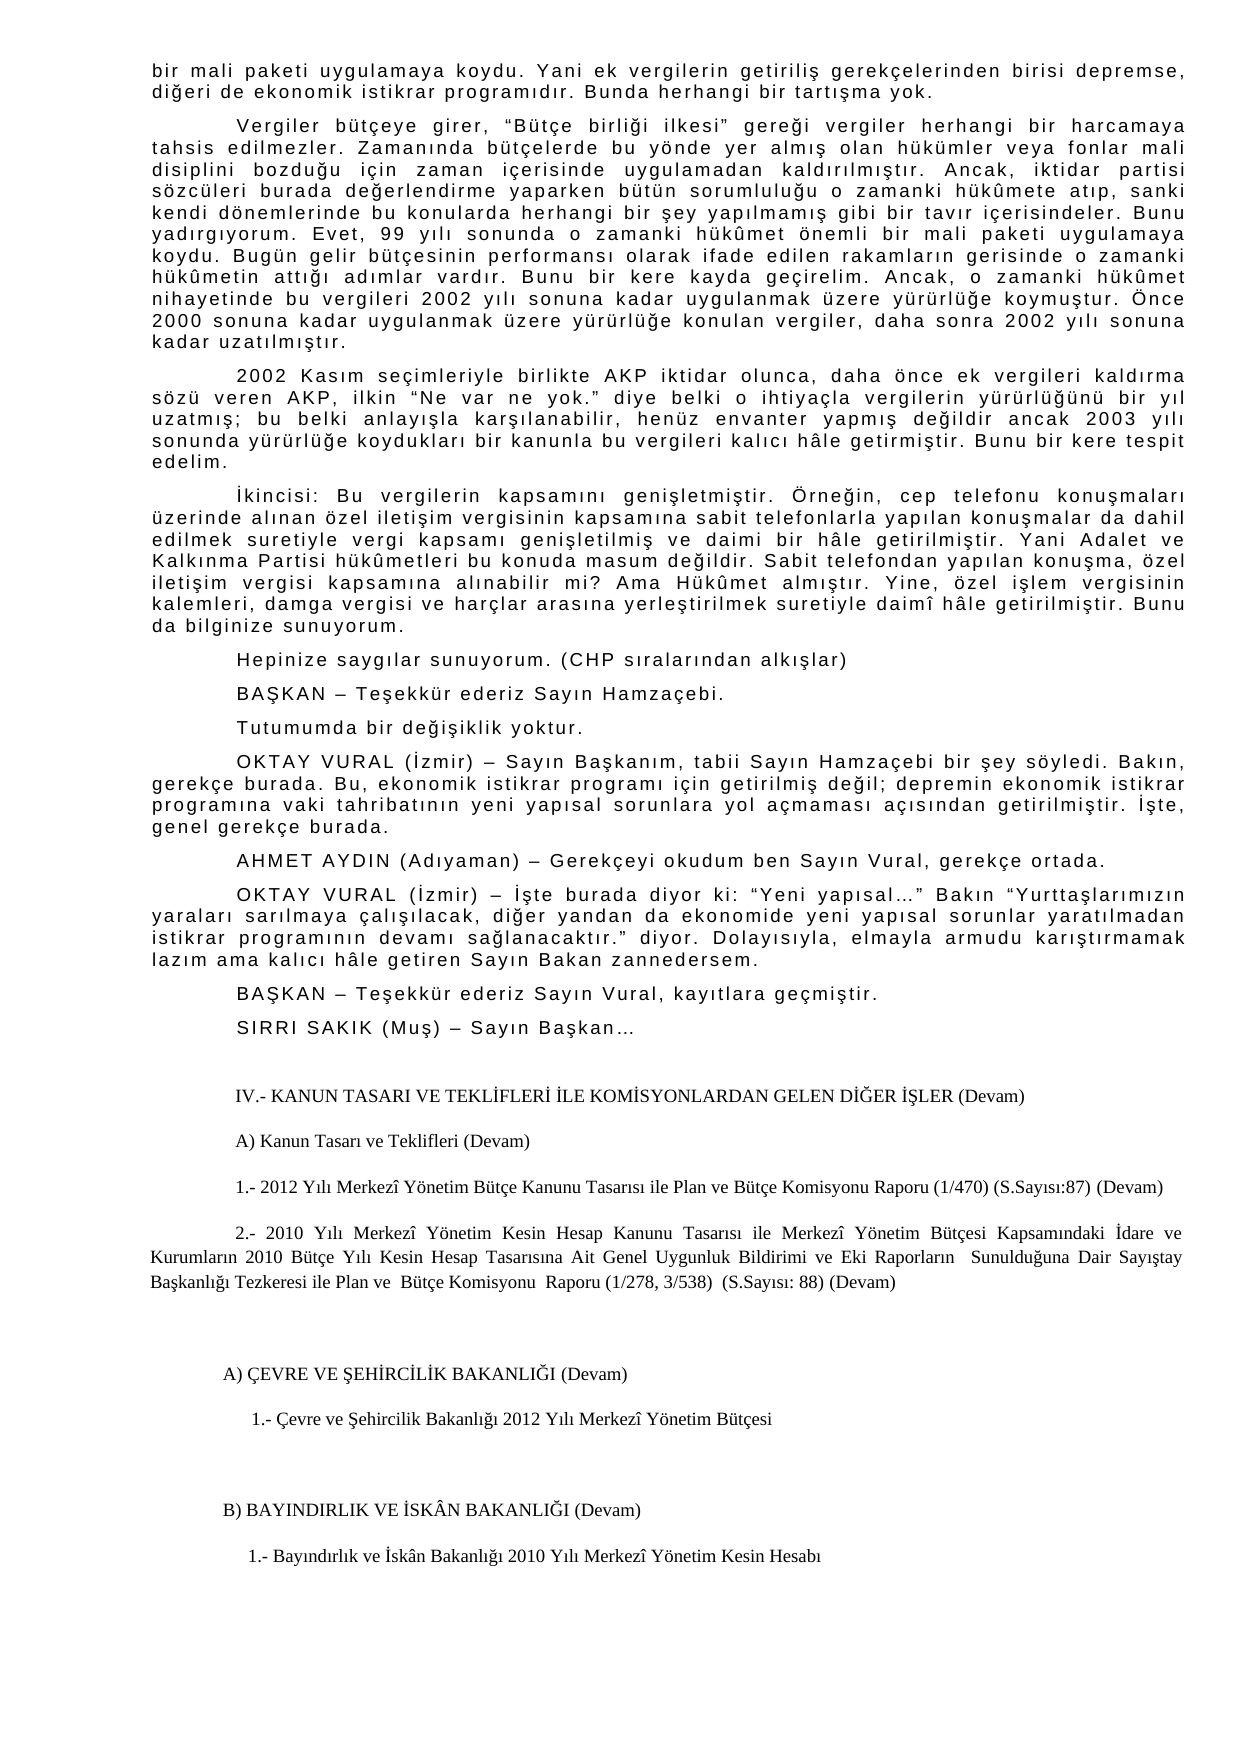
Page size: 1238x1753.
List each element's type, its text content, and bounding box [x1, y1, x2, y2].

text Vergiler bütçeye girer, “Bütçe birliği ilkesi” gereği vergiler herhangi bir harcamaya tahsis edilmezler. Zamanında bütçelerde bu yönde yer almış olan hükümler veya fonlar mali disiplini bozduğu için zaman içerisinde uygulamadan kaldırılmıştır. Ancak, iktidar partisi sözcüleri burada değerlendirme yaparken bütün sorumluluğu o zamanki hükûmete atıp, sanki kendi dönemlerinde bu konularda herhangi bir şey yapılmamış gibi bir tavır içerisindeler. Bunu yadırgıyorum. Evet, 99 yılı sonunda o zamanki hükûmet önemli bir mali paketi uygulamaya koydu. Bugün gelir bütçesinin performansı olarak ifade edilen rakamların gerisinde o zamanki hükûmetin attığı adımlar vardır. Bunu bir kere kayda geçirelim. Ancak, o zamanki hükûmet nihayetinde bu vergileri 2002 yılı sonuna kadar uygulanmak üzere yürürlüğe koymuştur. Önce 2000 sonuna kadar uygulanmak üzere yürürlüğe konulan vergiler, daha sonra 2002 yılı sonuna kadar uzatılmıştır. [152, 115, 1186, 352]
text A) ÇEVRE VE ŞEHİRCİLİK BAKANLIĞI (Devam) [223, 1362, 1190, 1384]
text 2002 Kasım seçimleriyle birlikte AKP iktidar olunca, daha önce ek vergileri kaldırma sözü veren AKP, ilkin “Ne var ne yok.” diye belki o ihtiyaçla vergilerin yürürlüğünü bir yıl uzatmış; bu belki anlayışla karşılanabilir, henüz envanter yapmış değildir ancak 2003 yılı sonunda yürürlüğe koydukları bir kanunla bu vergileri kalıcı hâle getirmiştir. Bunu bir kere tespit edelim. [152, 365, 1186, 473]
text 1.- Bayındırlık ve İskân Bakanlığı 2010 Yılı Merkezî Yönetim Kesin Hesabı [223, 1545, 1190, 1566]
text Tutumumda bir değişiklik yoktur. [152, 717, 1186, 738]
text AHMET AYDIN (Adıyaman) – Gerekçeyi okudum ben Sayın Vural, gerekçe ortada. [152, 850, 1186, 871]
text BAŞKAN – Teşekkür ederiz Sayın Vural, kayıtlara geçmiştir. [152, 982, 1186, 1004]
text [152, 60, 1186, 103]
text IV.- KANUN TASARI VE TEKLİFLERİ İLE KOMİSYONLARDAN GELEN DİĞER İŞLER (Devam) [156, 1085, 1184, 1106]
text B) BAYINDIRLIK VE İSKÂN BAKANLIĞI (Devam) [223, 1499, 1190, 1521]
text OKTAY VURAL (İzmir) – Sayın Başkanım, tabii Sayın Hamzaçebi bir şey söyledi. Bakın, gerekçe burada. Bu, ekonomik istikrar programı için getirilmiş değil; depremin ekonomik istikrar programına vaki tahribatının yeni yapısal sorunlara yol açmaması açısından getirilmiştir. İşte, genel gerekçe burada. [152, 751, 1186, 837]
text 1.- 2012 Yılı Merkezî Yönetim Bütçe Kanunu Tasarısı ile Plan ve Bütçe Komisyonu Raporu (1/470) (S.Sayısı:87) (Devam) [150, 1176, 1184, 1197]
text Hepinize saygılar sunuyorum. (CHP sıralarından alkışlar) [152, 649, 1186, 670]
text 1.- Çevre ve Şehircilik Bakanlığı 2012 Yılı Merkezî Yönetim Bütçesi [223, 1408, 1190, 1429]
text SIRRI SAKIK (Muş) – Sayın Başkan… [152, 1017, 1186, 1038]
text 2.- 2010 Yılı Merkezî Yönetim Kesin Hesap Kanunu Tasarısı ile Merkezî Yönetim Bütçesi Kapsamındaki İdare ve Kurumların 2010 Bütçe Yılı Kesin Hesap Tasarısına Ait Genel Uygunluk Bildirimi ve Eki Raporların Sunulduğuna Dair Sayıştay Başkanlığı Tezkeresi ile Plan ve Bütçe Komisyonu Raporu (1/278, 3/538) (S.Sayısı: 88) (Devam) [150, 1222, 1184, 1293]
text BAŞKAN – Teşekkür ederiz Sayın Hamzaçebi. [152, 683, 1186, 704]
text OKTAY VURAL (İzmir) – İşte burada diyor ki: “Yeni yapısal…” Bakın “Yurttaşlarımızın yaraları sarılmaya çalışılacak, diğer yandan da ekonomide yeni yapısal sorunlar yaratılmadan istikrar programının devamı sağlanacaktır.” diyor. Dolayısıyla, elmayla armudu karıştırmamak lazım ama kalıcı hâle getiren Sayın Bakan zannedersem. [152, 884, 1186, 970]
text İkincisi: Bu vergilerin kapsamını genişletmiştir. Örneğin, cep telefonu konuşmaları üzerinde alınan özel iletişim vergisinin kapsamına sabit telefonlarla yapılan konuşmalar da dahil edilmek suretiyle vergi kapsamı genişletilmiş ve daimi bir hâle getirilmiştir. Yani Adalet ve Kalkınma Partisi hükûmetleri bu konuda masum değildir. Sabit telefondan yapılan konuşma, özel iletişim vergisi kapsamına alınabilir mi? Ama Hükûmet almıştır. Yine, özel işlem vergisinin kalemleri, damga vergisi ve harçlar arasına yerleştirilmek suretiyle daimî hâle getirilmiştir. Bunu da bilginize sunuyorum. [152, 485, 1186, 636]
text A) Kanun Tasarı ve Teklifleri (Devam) [150, 1130, 1184, 1152]
